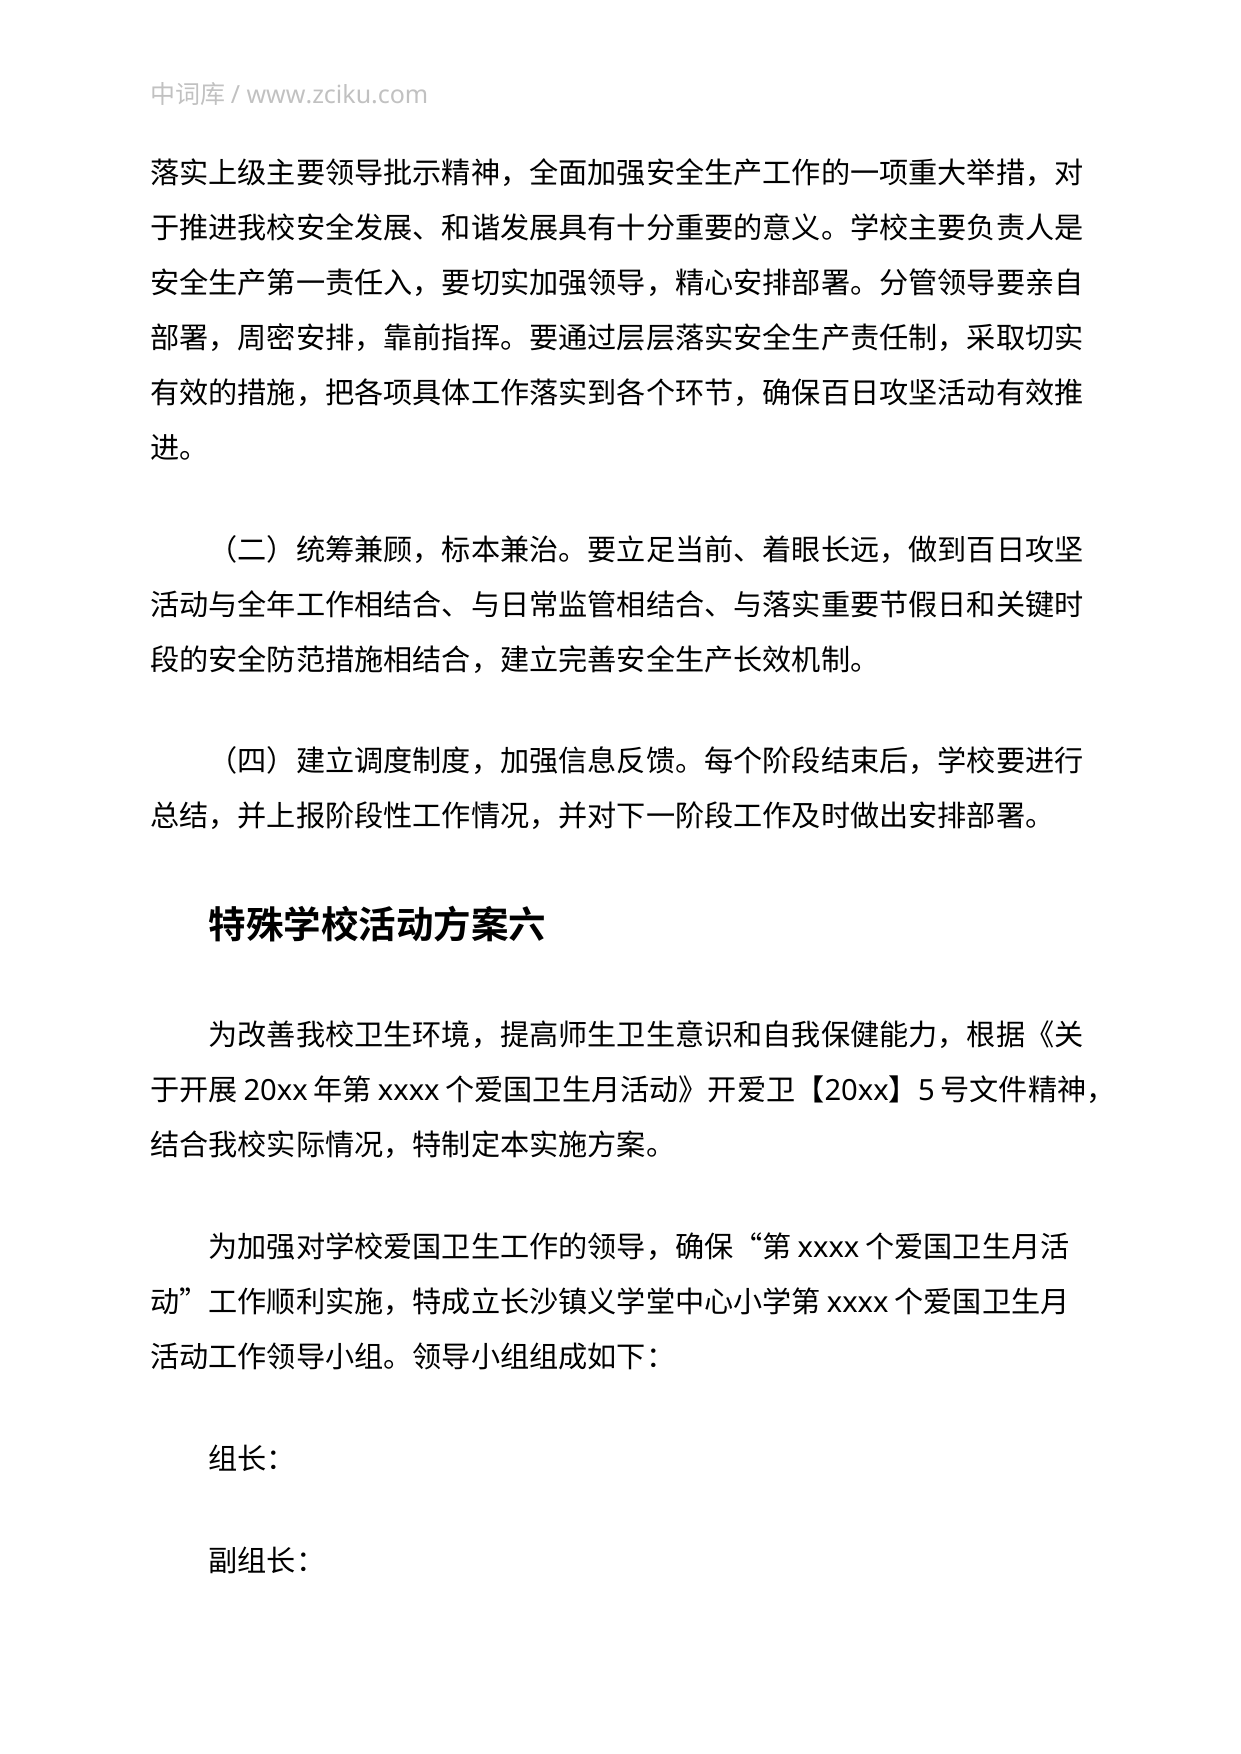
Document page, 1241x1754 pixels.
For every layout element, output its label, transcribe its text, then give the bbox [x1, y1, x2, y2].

text 副组长： [150, 1537, 1090, 1579]
text 为改善我校卫生环境，提高师生卫生意识和自我保健能力，根据《关于开展20xx年第xxxx个爱国卫生月活动》开爱卫【20xx】5号文件精神，结合我校实际情况，特制定本实施方案。 [150, 1012, 1090, 1164]
text 特殊学校活动方案六 [150, 894, 1090, 949]
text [150, 150, 1090, 467]
text 组长： [150, 1435, 1090, 1478]
text 为加强对学校爱国卫生工作的领导，确保“第xxxx个爱国卫生月活动”工作顺利实施，特成立长沙镇义学堂中心小学第xxxx个爱国卫生月活动工作领导小组。领导小组组成如下： [150, 1223, 1090, 1376]
text （四）建立调度制度，加强信息反馈。每个阶段结束后，学校要进行总结，并上报阶段性工作情况，并对下一阶段工作及时做出安排部署。 [150, 738, 1090, 835]
text （二）统筹兼顾，标本兼治。要立足当前、着眼长远，做到百日攻坚活动与全年工作相结合、与日常监管相结合、与落实重要节假日和关键时段的安全防范措施相结合，建立完善安全生产长效机制。 [150, 526, 1090, 678]
